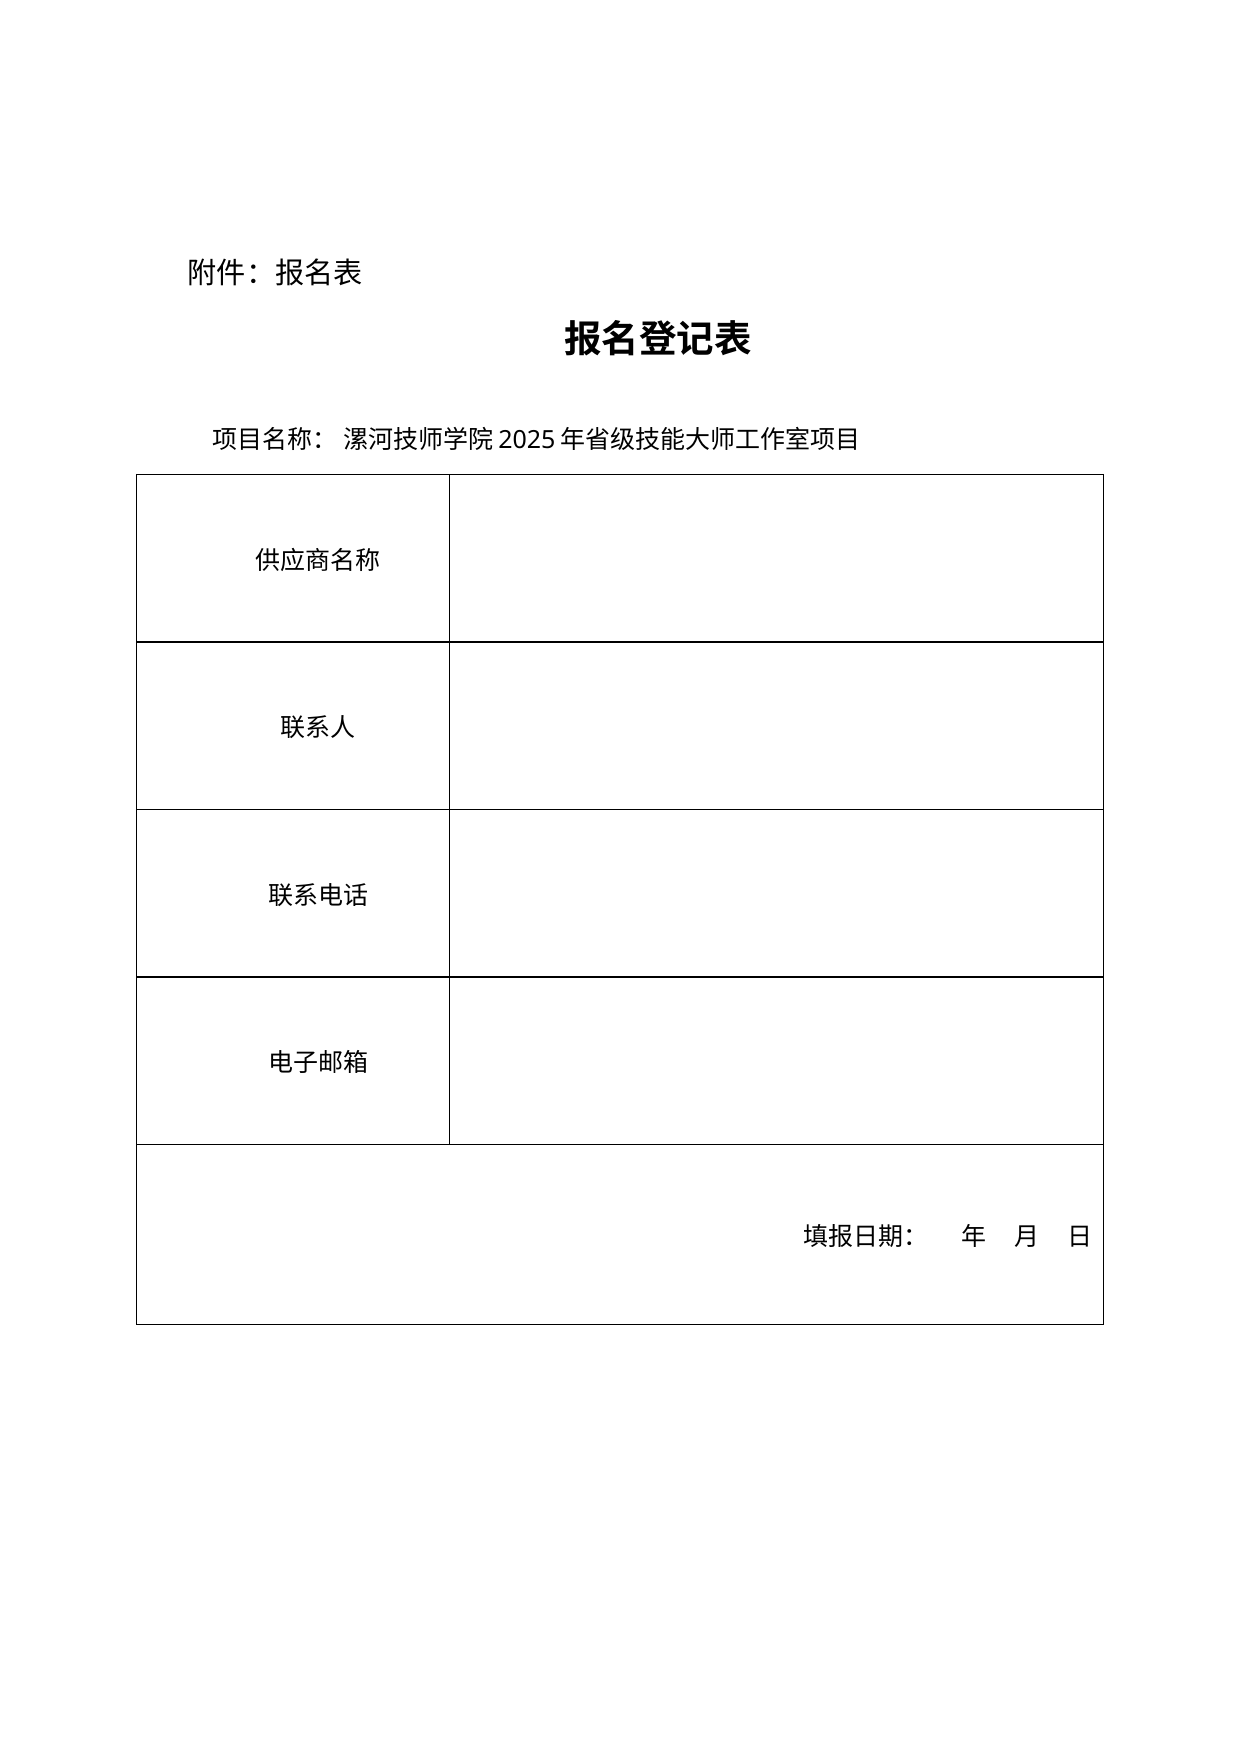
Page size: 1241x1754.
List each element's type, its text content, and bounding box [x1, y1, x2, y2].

text 报名登记表 [187, 303, 1053, 368]
table_cell [450, 978, 1103, 1144]
table_cell 联系电话 [137, 810, 449, 976]
text 项目名称： 漯河技师学院2025年省级技能大师工作室项目 [187, 419, 1053, 456]
table_cell 电子邮箱 [137, 978, 449, 1144]
table_cell 联系人 [137, 643, 449, 809]
table_cell 填报日期： 年 月 日 [137, 1145, 1103, 1324]
table_header [450, 475, 1103, 641]
table_cell [450, 643, 1103, 809]
table_header 供应商名称 [137, 475, 449, 641]
table_cell [450, 810, 1103, 976]
text 附件：报名表 [187, 238, 1053, 303]
